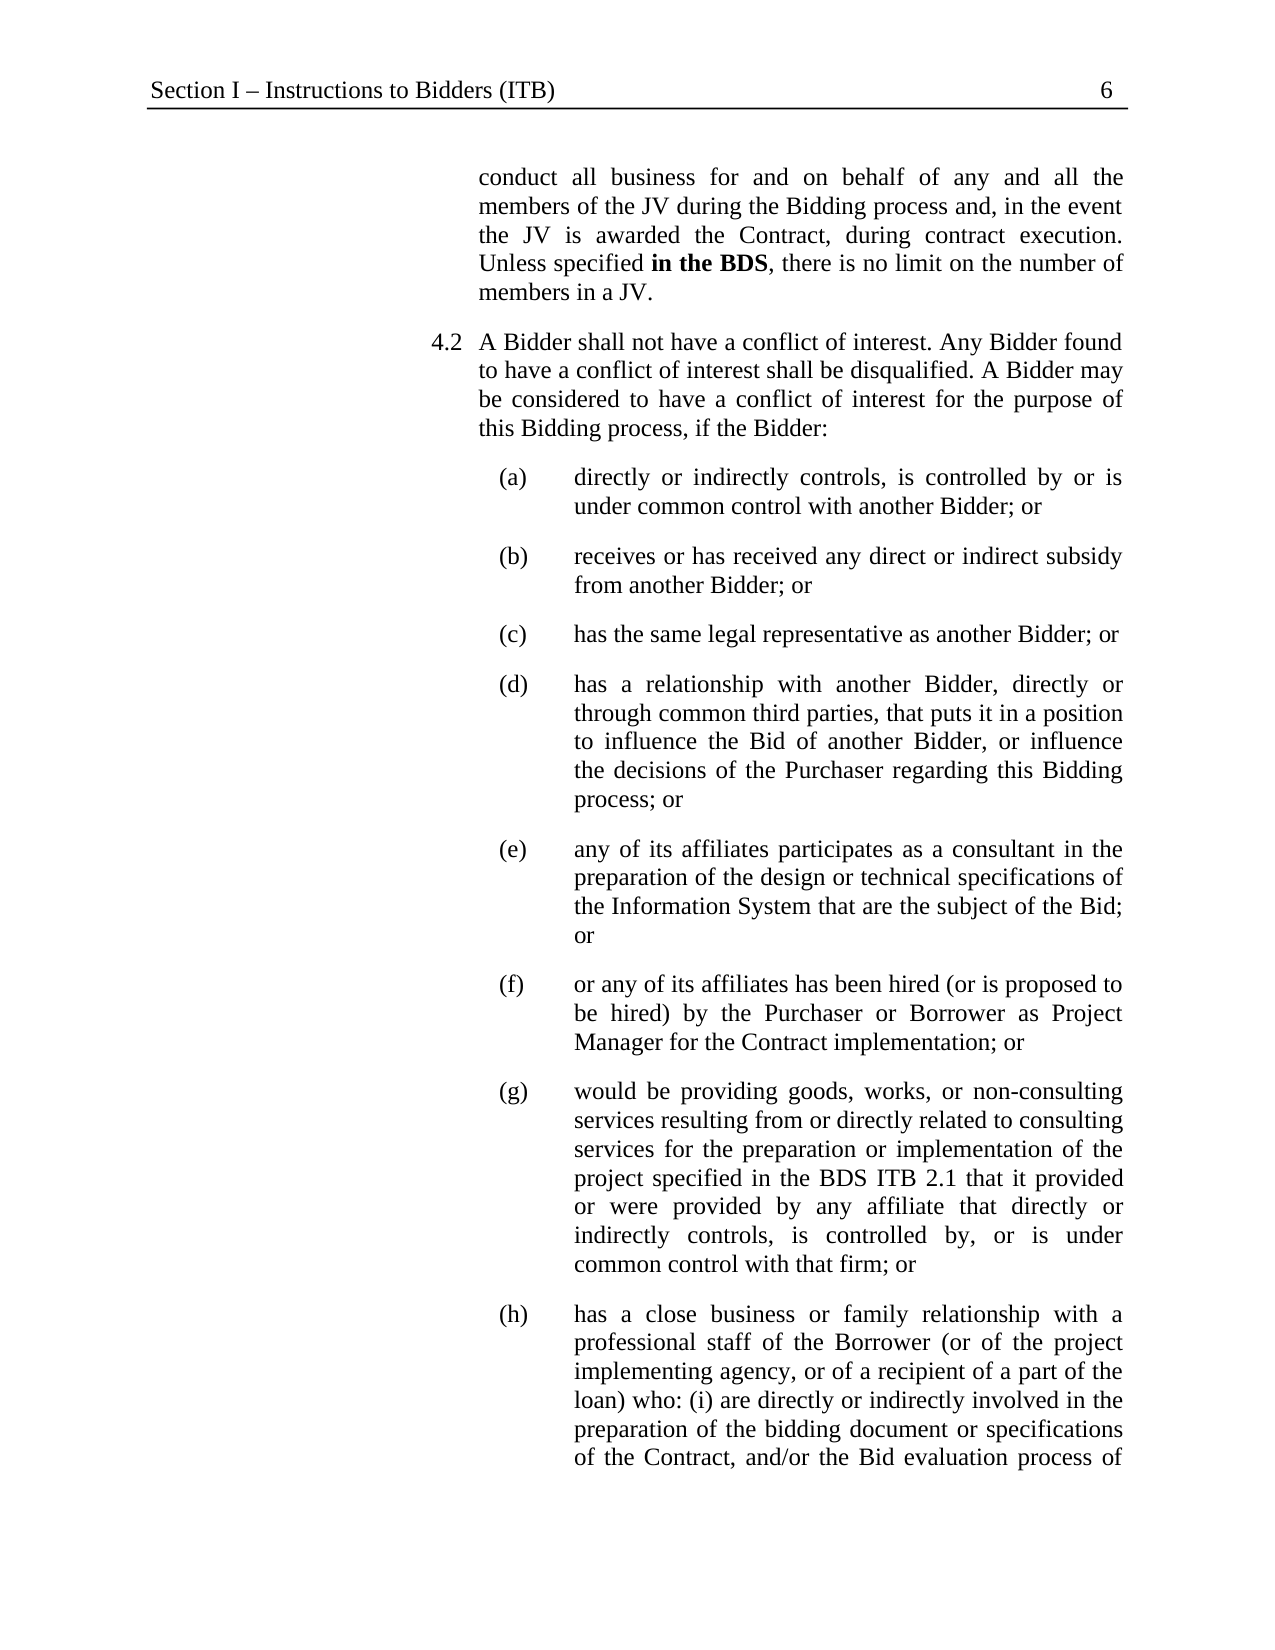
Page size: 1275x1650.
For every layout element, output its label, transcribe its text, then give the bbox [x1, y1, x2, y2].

list A Bidder shall not have a conflict of interest. Any Bidder found to have a conflict of interest shall be disqualified. A Bidder may be considered to have a conflict of interest for the purpose of this Bidding process, if the Bidder: [431, 327, 1123, 442]
list or any of its affiliates has been hired (or is proposed to be hired) by the Purchaser or Borrower as Project Manager for the Contract implementation; or [499, 969, 1123, 1056]
list has the same legal representative as another Bidder; or [499, 619, 1162, 648]
list directly or indirectly controls, is controlled by or is under common control with another Bidder; or [499, 462, 1123, 520]
list has a close business or family relationship with a professional staff of the Borrower (or of the project implementing agency, or of a recipient of a part of the loan) who: (i) are directly or indirectly involved in the preparation of the bidding document or specifications of the Contract, and/or the Bid evaluation process of [499, 1299, 1123, 1471]
list any of its affiliates participates as a consultant in the preparation of the design or technical specifications of the Information System that are the subject of the Bid; or [499, 834, 1124, 949]
list would be providing goods, works, or non-consulting services resulting from or directly related to consulting services for the preparation or implementation of the project specified in the BDS ITB 2.1 that it provided or were provided by any affiliate that directly or indirectly controls, is controlled by, or is under common control with that firm; or [499, 1076, 1124, 1278]
text conduct all business for and on behalf of any and all the members of the JV during the Bidding process and, in the event the JV is awarded the Contract, during contract execution. Unless specified in the BDS, there is no limit on the number of members in a JV. [478, 162, 1123, 306]
list receives or has received any direct or indirect subsidy from another Bidder; or [499, 541, 1123, 599]
list has a relationship with another Bidder, directly or through common third parties, that puts it in a position to influence the Bid of another Bidder, or influence the decisions of the Purchaser regarding this Bidding process; or [499, 669, 1123, 813]
